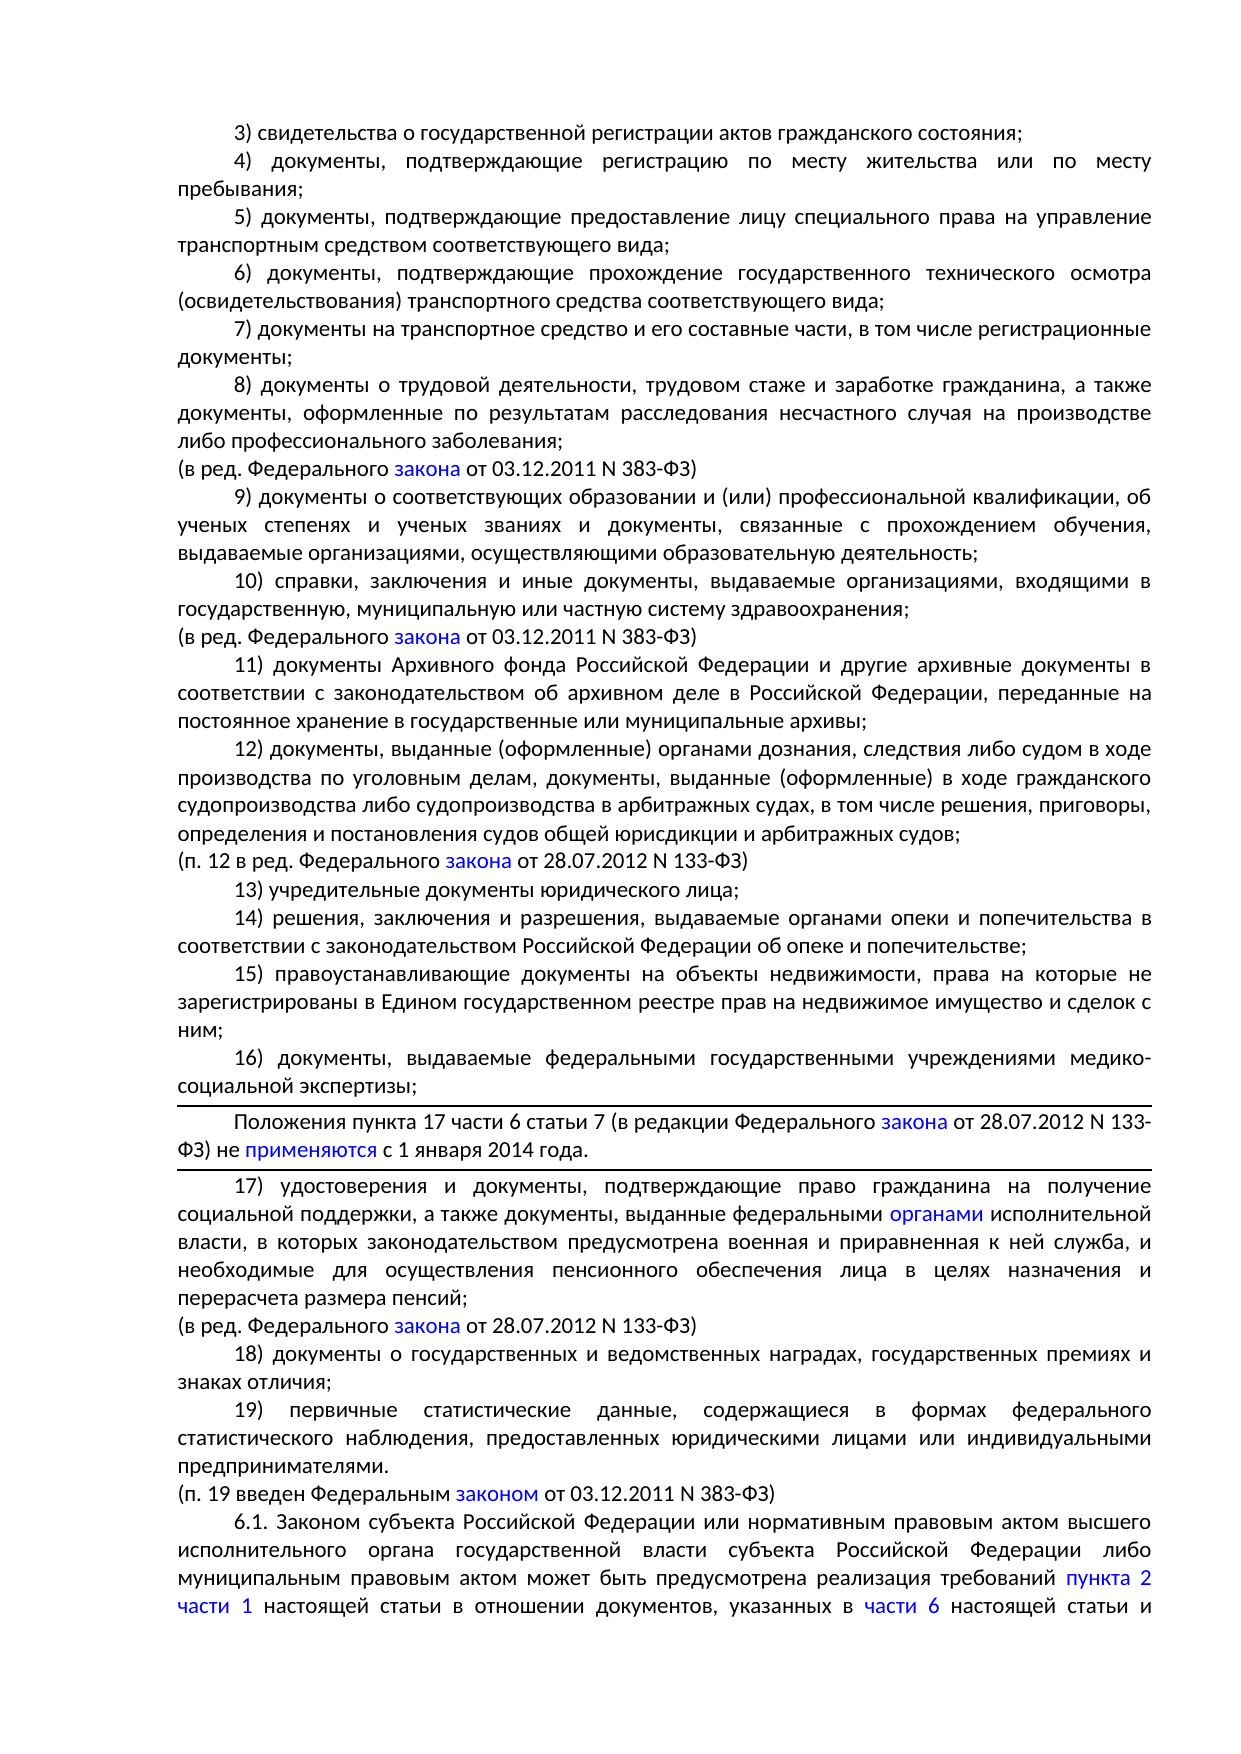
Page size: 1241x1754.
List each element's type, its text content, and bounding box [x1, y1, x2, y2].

text 18) документы о государственных и ведомственных наградах, государственных премиях и знаках отличия; [177, 1339, 1152, 1395]
text 12) документы, выданные (оформленные) органами дознания, следствия либо судом в ходе производства по уголовным делам, документы, выданные (оформленные) в ходе гражданского судопроизводства либо судопроизводства в арбитражных судах, в том числе решения, приговоры, определения и постановления судов общей юрисдикции и арбитражных судов; [177, 734, 1152, 847]
text 8) документы о трудовой деятельности, трудовом стаже и заработке гражданина, а также документы, оформленные по результатам расследования несчастного случая на производстве либо профессионального заболевания; [177, 370, 1152, 454]
text (в ред. Федерального закона от 03.12.2011 N 383-ФЗ) [177, 454, 1152, 482]
text 13) учредительные документы юридического лица; [177, 875, 1152, 903]
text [177, 1507, 1152, 1619]
text 15) правоустанавливающие документы на объекты недвижимости, права на которые не зарегистрированы в Едином государственном реестре прав на недвижимое имущество и сделок с ним; [177, 959, 1152, 1043]
text (п. 12 в ред. Федерального закона от 28.07.2012 N 133-ФЗ) [177, 847, 1152, 875]
text 19) первичные статистические данные, содержащиеся в формах федерального статистического наблюдения, предоставленных юридическими лицами или индивидуальными предпринимателями. [177, 1395, 1152, 1479]
text 9) документы о соответствующих образовании и (или) профессиональной квалификации, об ученых степенях и ученых званиях и документы, связанные с прохождением обучения, выдаваемые организациями, осуществляющими образовательную деятельность; [177, 482, 1152, 566]
text 10) справки, заключения и иные документы, выдаваемые организациями, входящими в государственную, муниципальную или частную систему здравоохранения; [177, 566, 1152, 622]
text 6) документы, подтверждающие прохождение государственного технического осмотра (освидетельствования) транспортного средства соответствующего вида; [177, 258, 1152, 314]
text 3) свидетельства о государственной регистрации актов гражданского состояния; [177, 118, 1152, 146]
text (в ред. Федерального закона от 03.12.2011 N 383-ФЗ) [177, 622, 1152, 651]
text 16) документы, выдаваемые федеральными государственными учреждениями медико-социальной экспертизы; [177, 1043, 1152, 1099]
text (в ред. Федерального закона от 28.07.2012 N 133-ФЗ) [177, 1311, 1152, 1339]
text 17) удостоверения и документы, подтверждающие право гражданина на получение социальной поддержки, а также документы, выданные федеральными органами исполнительной власти, в которых законодательством предусмотрена военная и приравненная к ней служба, и необходимые для осуществления пенсионного обеспечения лица в целях назначения и перерасчета размера пенсий; [177, 1171, 1152, 1311]
text 5) документы, подтверждающие предоставление лицу специального права на управление транспортным средством соответствующего вида; [177, 202, 1152, 258]
text 7) документы на транспортное средство и его составные части, в том числе регистрационные документы; [177, 314, 1152, 370]
text (п. 19 введен Федеральным законом от 03.12.2011 N 383-ФЗ) [177, 1479, 1152, 1507]
text 14) решения, заключения и разрешения, выдаваемые органами опеки и попечительства в соответствии с законодательством Российской Федерации об опеке и попечительстве; [177, 903, 1152, 959]
text 11) документы Архивного фонда Российской Федерации и другие архивные документы в соответствии с законодательством об архивном деле в Российской Федерации, переданные на постоянное хранение в государственные или муниципальные архивы; [177, 651, 1152, 734]
text 4) документы, подтверждающие регистрацию по месту жительства или по месту пребывания; [177, 146, 1152, 202]
text Положения пункта 17 части 6 статьи 7 (в редакции Федерального закона от 28.07.2012 N 133-ФЗ) не применяются с 1 января 2014 года. [177, 1107, 1152, 1163]
